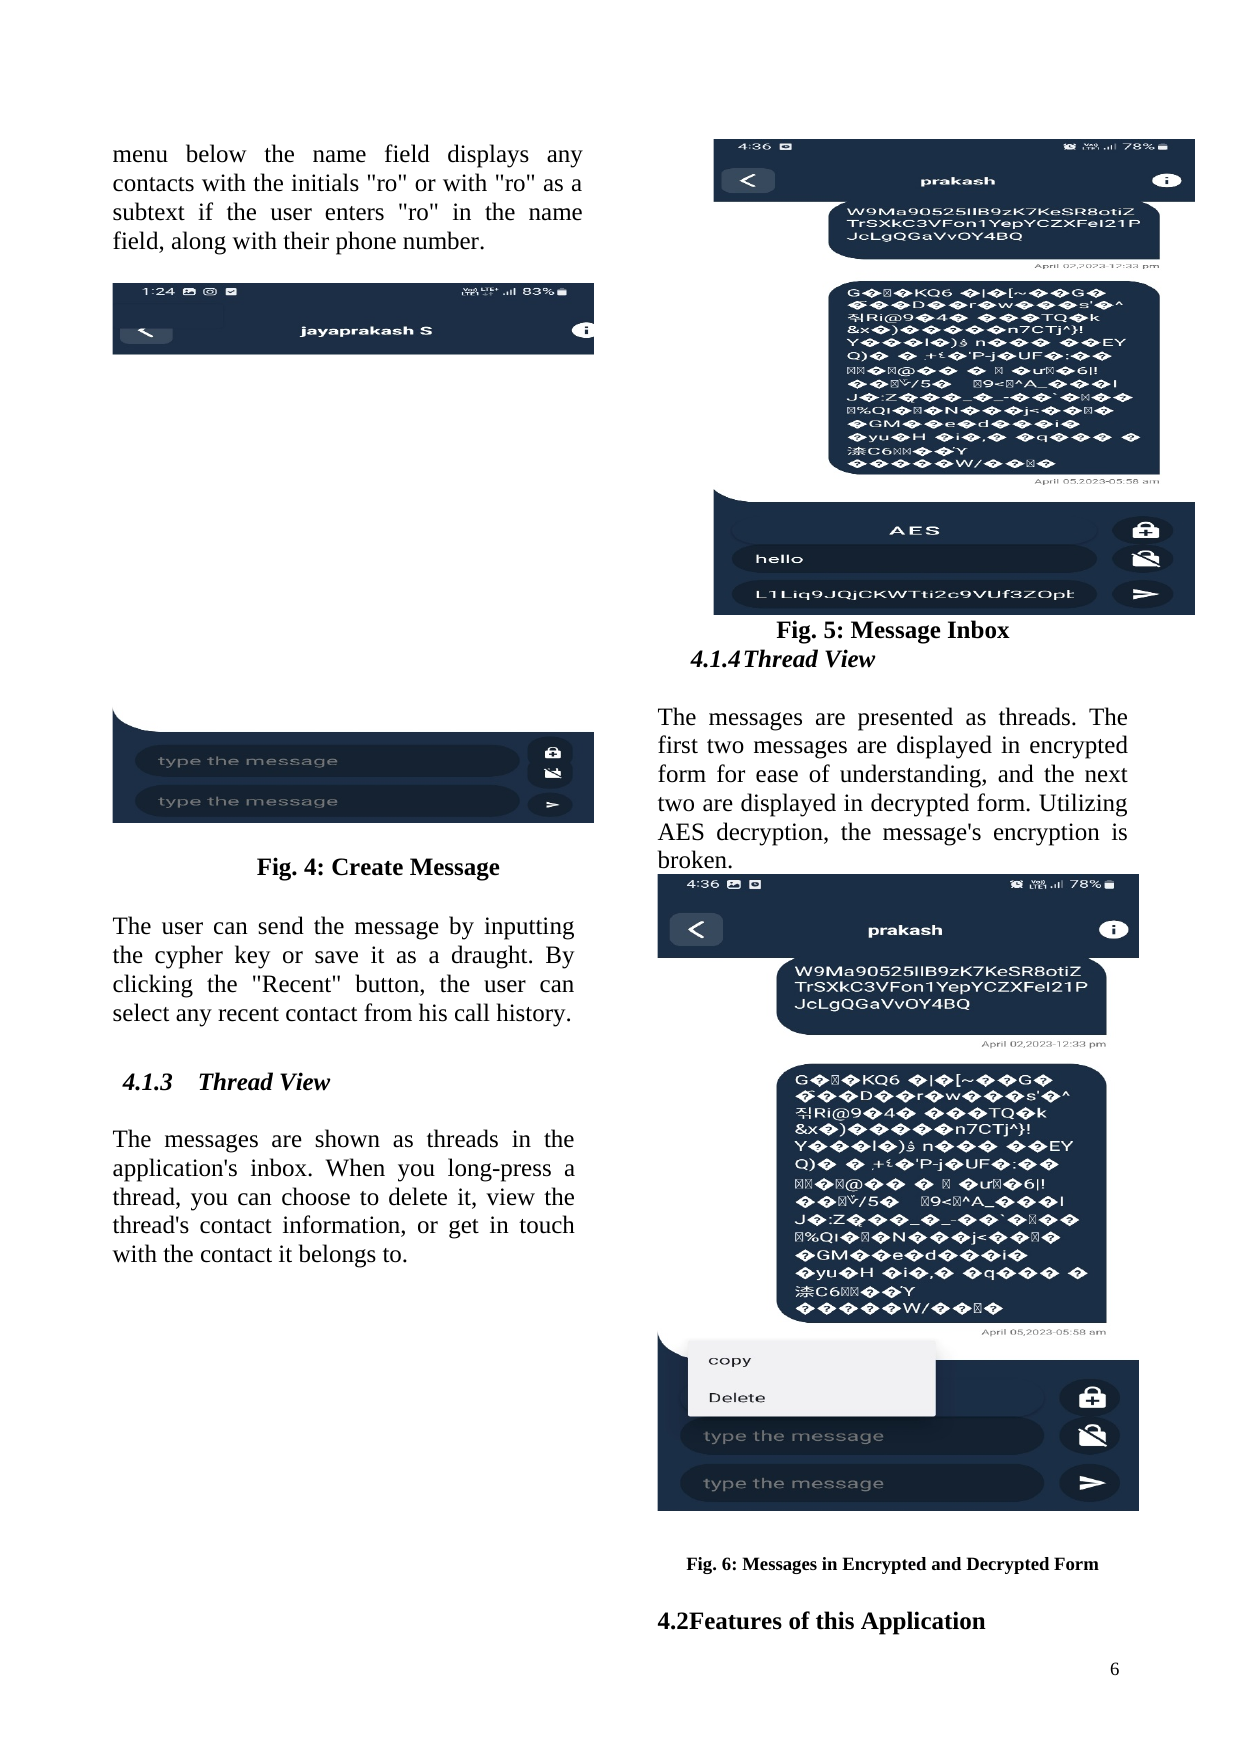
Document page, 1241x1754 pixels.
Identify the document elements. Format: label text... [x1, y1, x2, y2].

text The messages are presented as threads. The first two messages are displayed in encrypted form for ease of understanding, and the next two are displayed in decrypted form. Utilizing AES decryption, the message's encryption is broken. [657, 702, 1128, 874]
text The user can send the message by inputting the cypher key or save it as a draught. By clicking the "Recent" button, the user can select any recent contact from his call history. [112, 911, 575, 1026]
text Fig. 4: Create Message [257, 852, 587, 881]
text Fig. 6: Messages in Encrypted and Decrypted Form [685, 1553, 1100, 1574]
subtitle Features of this Application [657, 1606, 1140, 1635]
picture [657, 874, 1139, 1511]
subtitle Thread View [691, 644, 1140, 673]
picture [112, 283, 594, 823]
subtitle Thread View [123, 1069, 587, 1095]
text The messages are shown as threads in the application's inbox. When you long-press a thread, you can choose to delete it, view the thread's contact information, or get in touch with the contact it belongs to. [112, 1124, 575, 1268]
picture [713, 139, 1195, 615]
text Fig. 5: Message Inbox [685, 616, 1100, 644]
